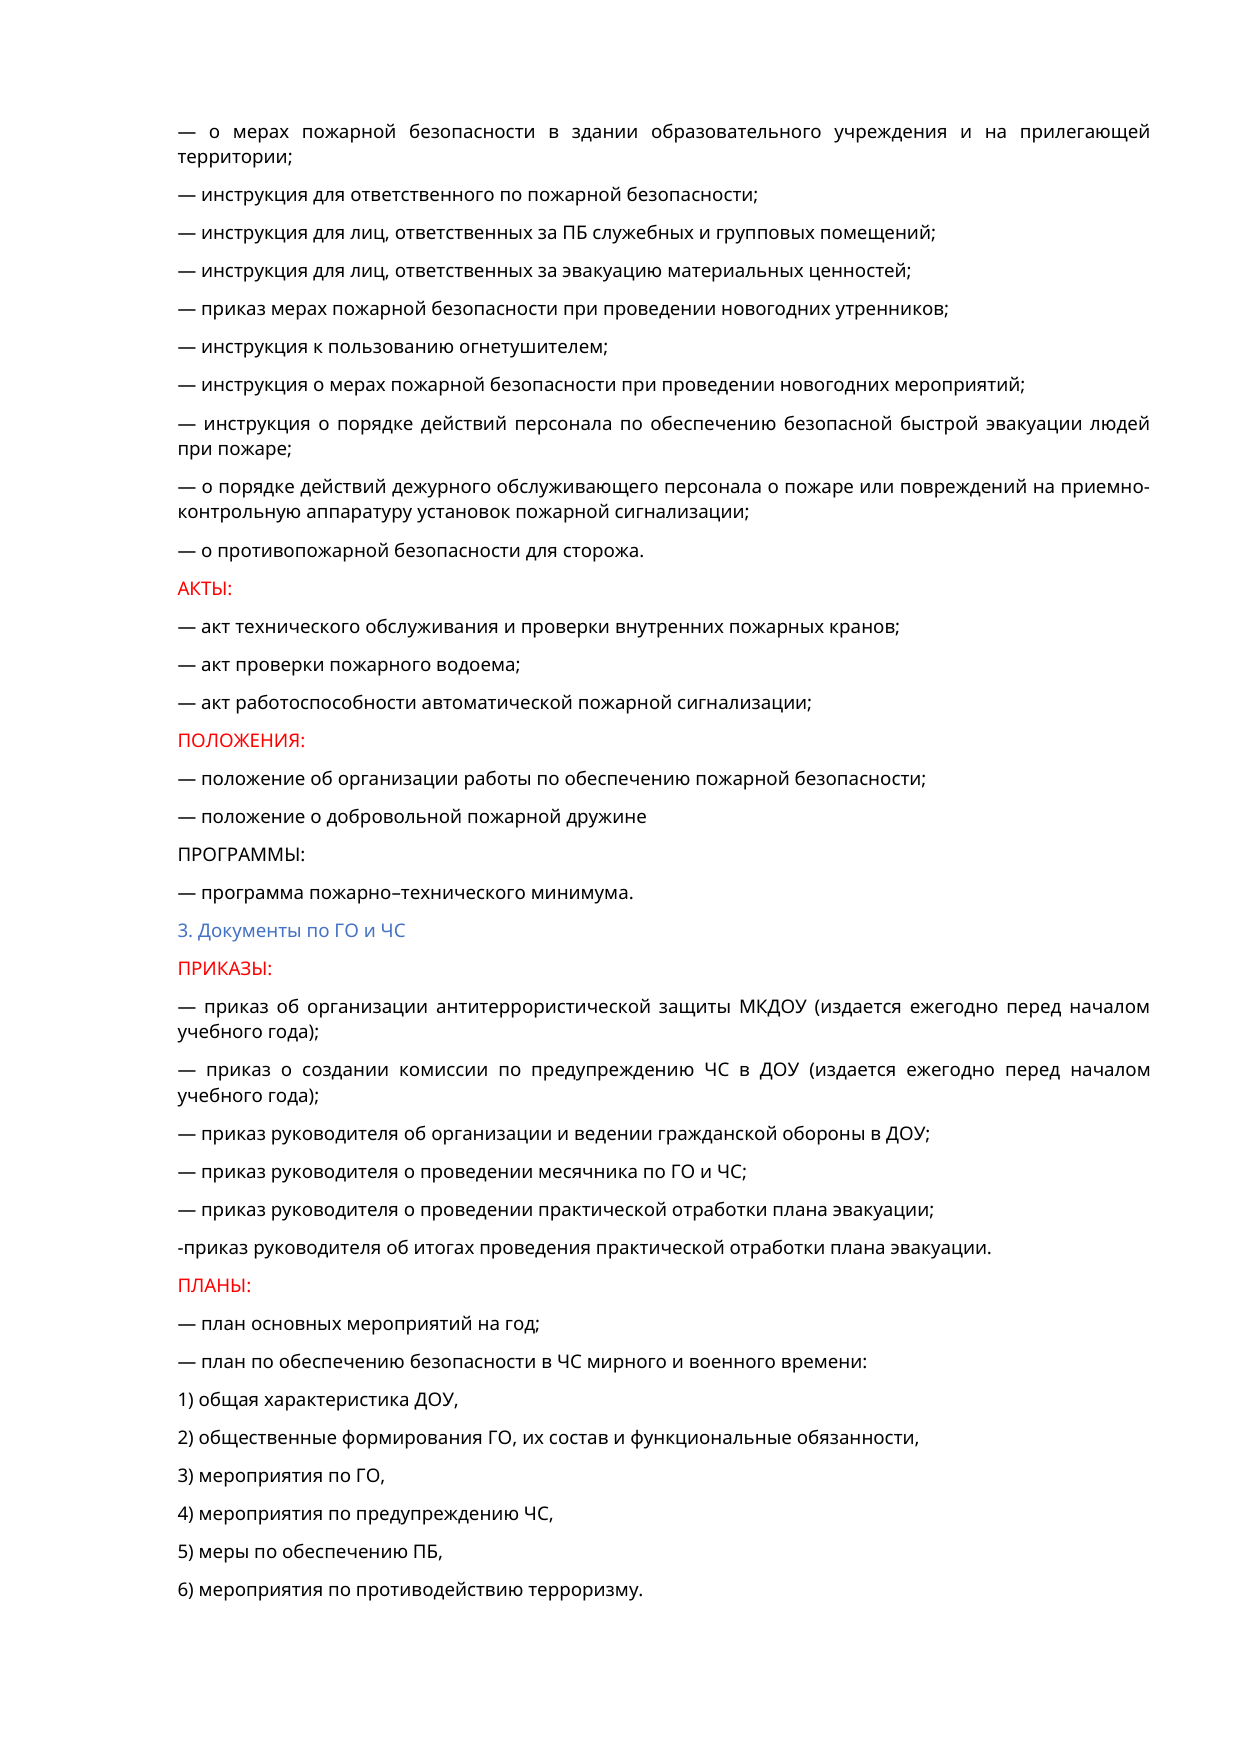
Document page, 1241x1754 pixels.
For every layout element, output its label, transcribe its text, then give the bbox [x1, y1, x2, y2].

text 6) мероприятия по противодействию терроризму. [177, 1576, 1152, 1602]
text -приказ руководителя об итогах проведения практической отработки плана эвакуации. [177, 1234, 1152, 1260]
text ПРОГРАММЫ: [177, 841, 1152, 867]
text — план основных мероприятий на год; [177, 1310, 1152, 1336]
text — приказ руководителя о проведении месячника по ГО и ЧС; [177, 1158, 1152, 1184]
text — приказ руководителя о проведении практической отработки плана эвакуации; [177, 1196, 1152, 1222]
text — инструкция о порядке действий персонала по обеспечению безопасной быстрой эвакуации людей при пожаре; [177, 410, 1152, 461]
text — приказ мерах пожарной безопасности при проведении новогодних утренников; [177, 296, 1152, 321]
text — о противопожарной безопасности для сторожа. [177, 537, 1152, 562]
text 4) мероприятия по предупреждению ЧС, [177, 1500, 1152, 1526]
text ПЛАНЫ: [177, 1272, 1152, 1298]
text — инструкция для ответственного по пожарной безопасности; [177, 182, 1152, 207]
text ПРИКАЗЫ: [177, 955, 1152, 981]
text — инструкция для лиц, ответственных за эвакуацию материальных ценностей; [177, 258, 1152, 283]
text — о мерах пожарной безопасности в здании образовательного учреждения и на прилегающей территории; [177, 118, 1152, 169]
text ПОЛОЖЕНИЯ: [177, 727, 1152, 752]
text — инструкция о мерах пожарной безопасности при проведении новогодних мероприятий; [177, 372, 1152, 397]
text — акт проверки пожарного водоема; [177, 651, 1152, 676]
text 5) меры по обеспечению ПБ, [177, 1538, 1152, 1564]
text 2) общественные формирования ГО, их состав и функциональные обязанности, [177, 1424, 1152, 1450]
text — инструкция для лиц, ответственных за ПБ служебных и групповых помещений; [177, 220, 1152, 245]
text 1) общая характеристика ДОУ, [177, 1386, 1152, 1412]
text — инструкция к пользованию огнетушителем; [177, 334, 1152, 359]
text — программа пожарно–технического минимума. [177, 879, 1152, 904]
text — акт работоспособности автоматической пожарной сигнализации; [177, 689, 1152, 714]
text — акт технического обслуживания и проверки внутренних пожарных кранов; [177, 613, 1152, 638]
text — приказ о создании комиссии по предупреждению ЧС в ДОУ (издается ежегодно перед началом учебного года); [177, 1057, 1152, 1108]
text — приказ об организации антитеррористической защиты МКДОУ (издается ежегодно перед началом учебного года); [177, 993, 1152, 1044]
text — положение об организации работы по обеспечению пожарной безопасности; [177, 765, 1152, 791]
text 3) мероприятия по ГО, [177, 1462, 1152, 1488]
text — план по обеспечению безопасности в ЧС мирного и военного времени: [177, 1348, 1152, 1374]
text — положение о добровольной пожарной дружине [177, 803, 1152, 828]
text — о порядке действий дежурного обслуживающего персонала о пожаре или повреждений на приемно-контрольную аппаратуру установок пожарной сигнализации; [177, 473, 1152, 524]
text — приказ руководителя об организации и ведении гражданской обороны в ДОУ; [177, 1120, 1152, 1146]
text 3. Документы по ГО и ЧС [177, 917, 1152, 943]
text АКТЫ: [177, 575, 1152, 600]
